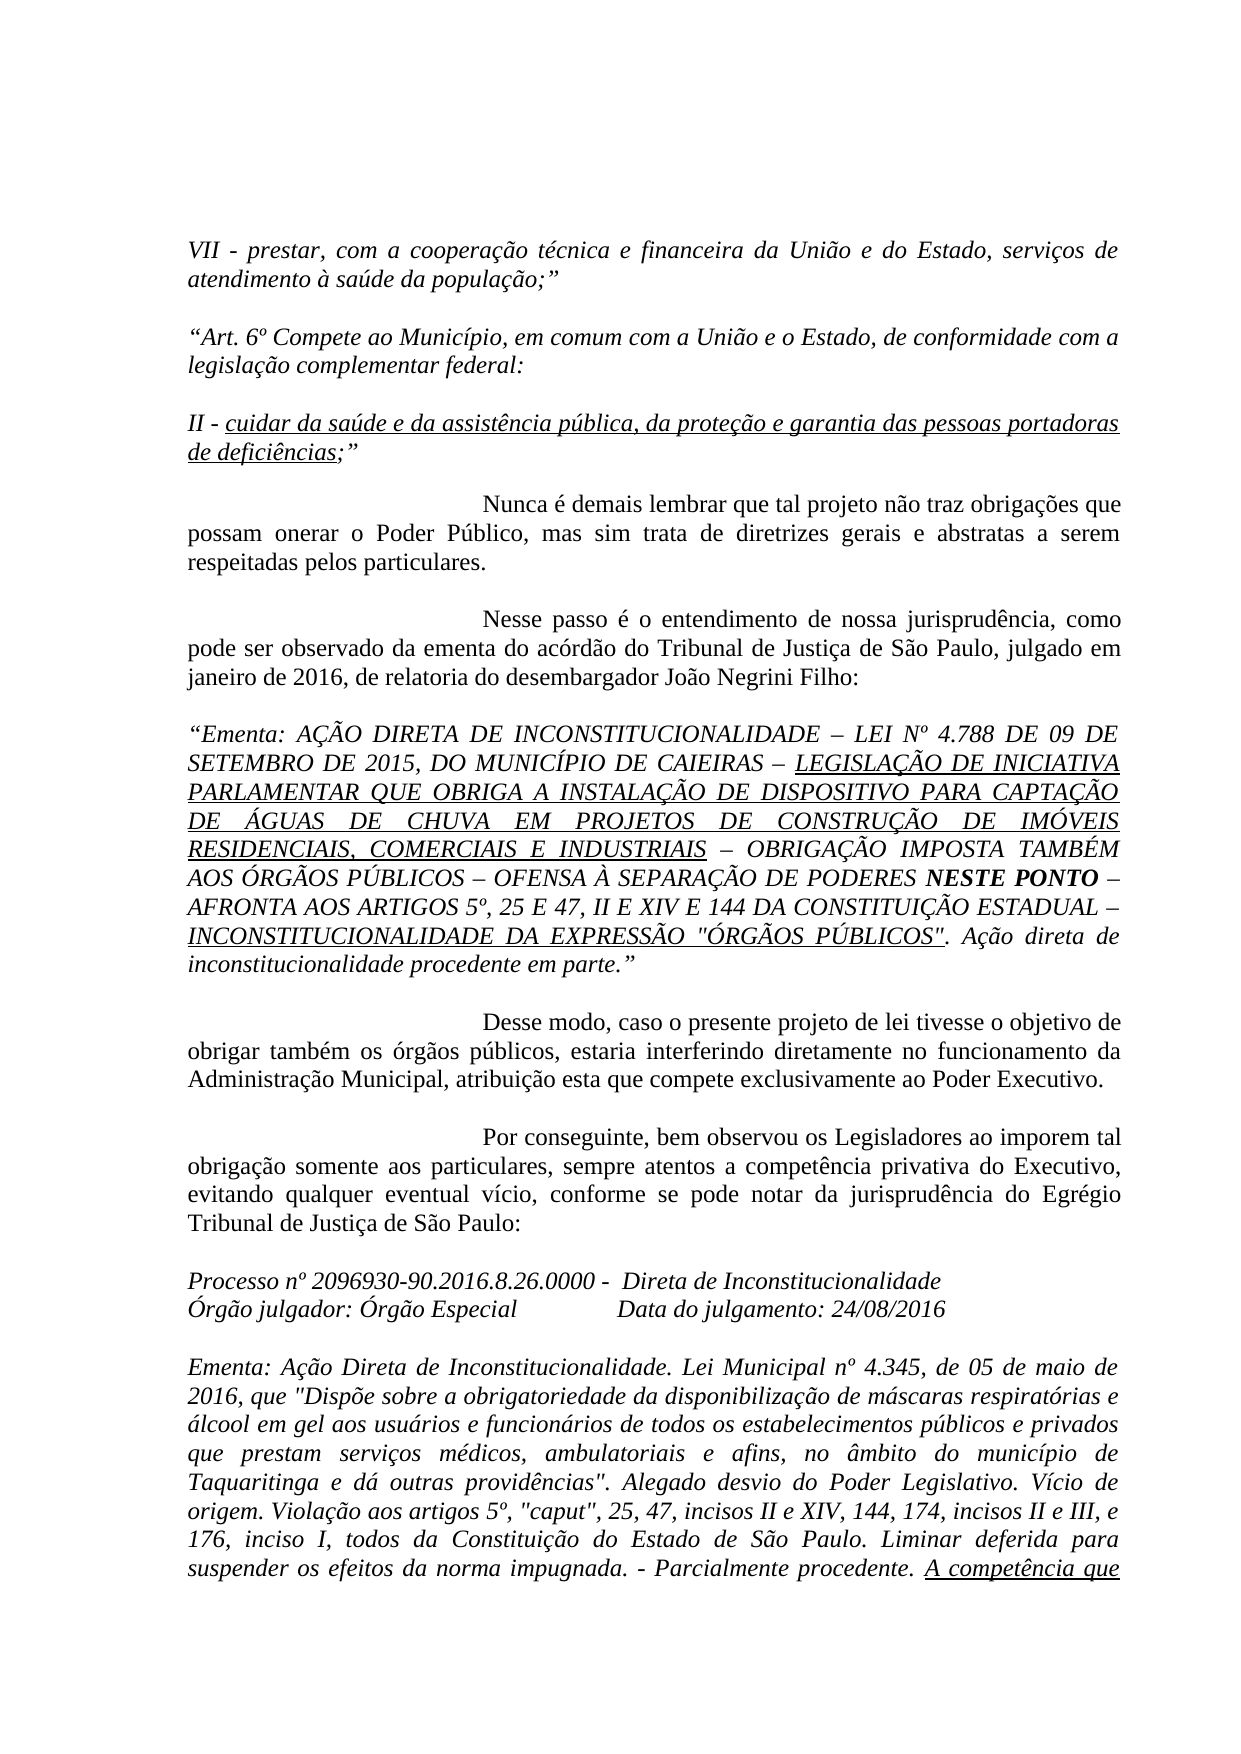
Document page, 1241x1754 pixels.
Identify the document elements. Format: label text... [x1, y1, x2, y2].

text “Ementa: AÇÃO DIRETA DE INCONSTITUCIONALIDADE – LEI Nº 4.788 DE 09 DE SETEMBRO DE 2015, DO MUNICÍPIO DE CAIEIRAS – LEGISLAÇÃO DE INICIATIVA PARLAMENTAR QUE OBRIGA A INSTALAÇÃO DE DISPOSITIVO PARA CAPTAÇÃO DE ÁGUAS DE CHUVA EM PROJETOS DE CONSTRUÇÃO DE IMÓVEIS RESIDENCIAIS, COMERCIAIS E INDUSTRIAIS – OBRIGAÇÃO IMPOSTA TAMBÉM AOS ÓRGÃOS PÚBLICOS – OFENSA À SEPARAÇÃO DE PODERES NESTE PONTO – AFRONTA AOS ARTIGOS 5º, 25 E 47, II E XIV E 144 DA CONSTITUIÇÃO ESTADUAL – INCONSTITUCIONALIDADE DA EXPRESSÃO "ÓRGÃOS PÚBLICOS". Ação direta de inconstitucionalidade procedente em parte.” [187, 719, 1122, 978]
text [187, 1352, 1122, 1582]
text Nunca é demais lembrar que tal projeto não traz obrigações que possam onerar o Poder Público, mas sim trata de diretrizes gerais e abstratas a serem respeitadas pelos particulares. [187, 489, 1122, 576]
text II - cuidar da saúde e da assistência pública, da proteção e garantia das pessoas portadoras de deficiências;” [187, 408, 1122, 466]
text Nesse passo é o entendimento de nossa jurisprudência, como pode ser observado da ementa do acórdão do Tribunal de Justiça de São Paulo, julgado em janeiro de 2016, de relatoria do desembargador João Negrini Filho: [187, 604, 1122, 691]
text Órgão julgador: Órgão Especial Data do julgamento: 24/08/2016 [187, 1294, 1122, 1323]
text VII - prestar, com a cooperação técnica e financeira da União e do Estado, serviços de atendimento à saúde da população;” [187, 236, 1122, 293]
text Desse modo, caso o presente projeto de lei tivesse o objetivo de obrigar também os órgãos públicos, estaria interferindo diretamente no funcionamento da Administração Municipal, atribuição esta que compete exclusivamente ao Poder Executivo. [187, 1007, 1122, 1093]
text Por conseguinte, bem observou os Legisladores ao imporem tal obrigação somente aos particulares, sempre atentos a competência privativa do Executivo, evitando qualquer eventual vício, conforme se pode notar da jurisprudência do Egrégio Tribunal de Justiça de São Paulo: [187, 1122, 1122, 1237]
text “Art. 6º Compete ao Município, em comum com a União e o Estado, de conformidade com a legislação complementar federal: [187, 322, 1122, 379]
text Processo nº 2096930-90.2016.8.26.0000 - Direta de Inconstitucionalidade [187, 1266, 1122, 1294]
